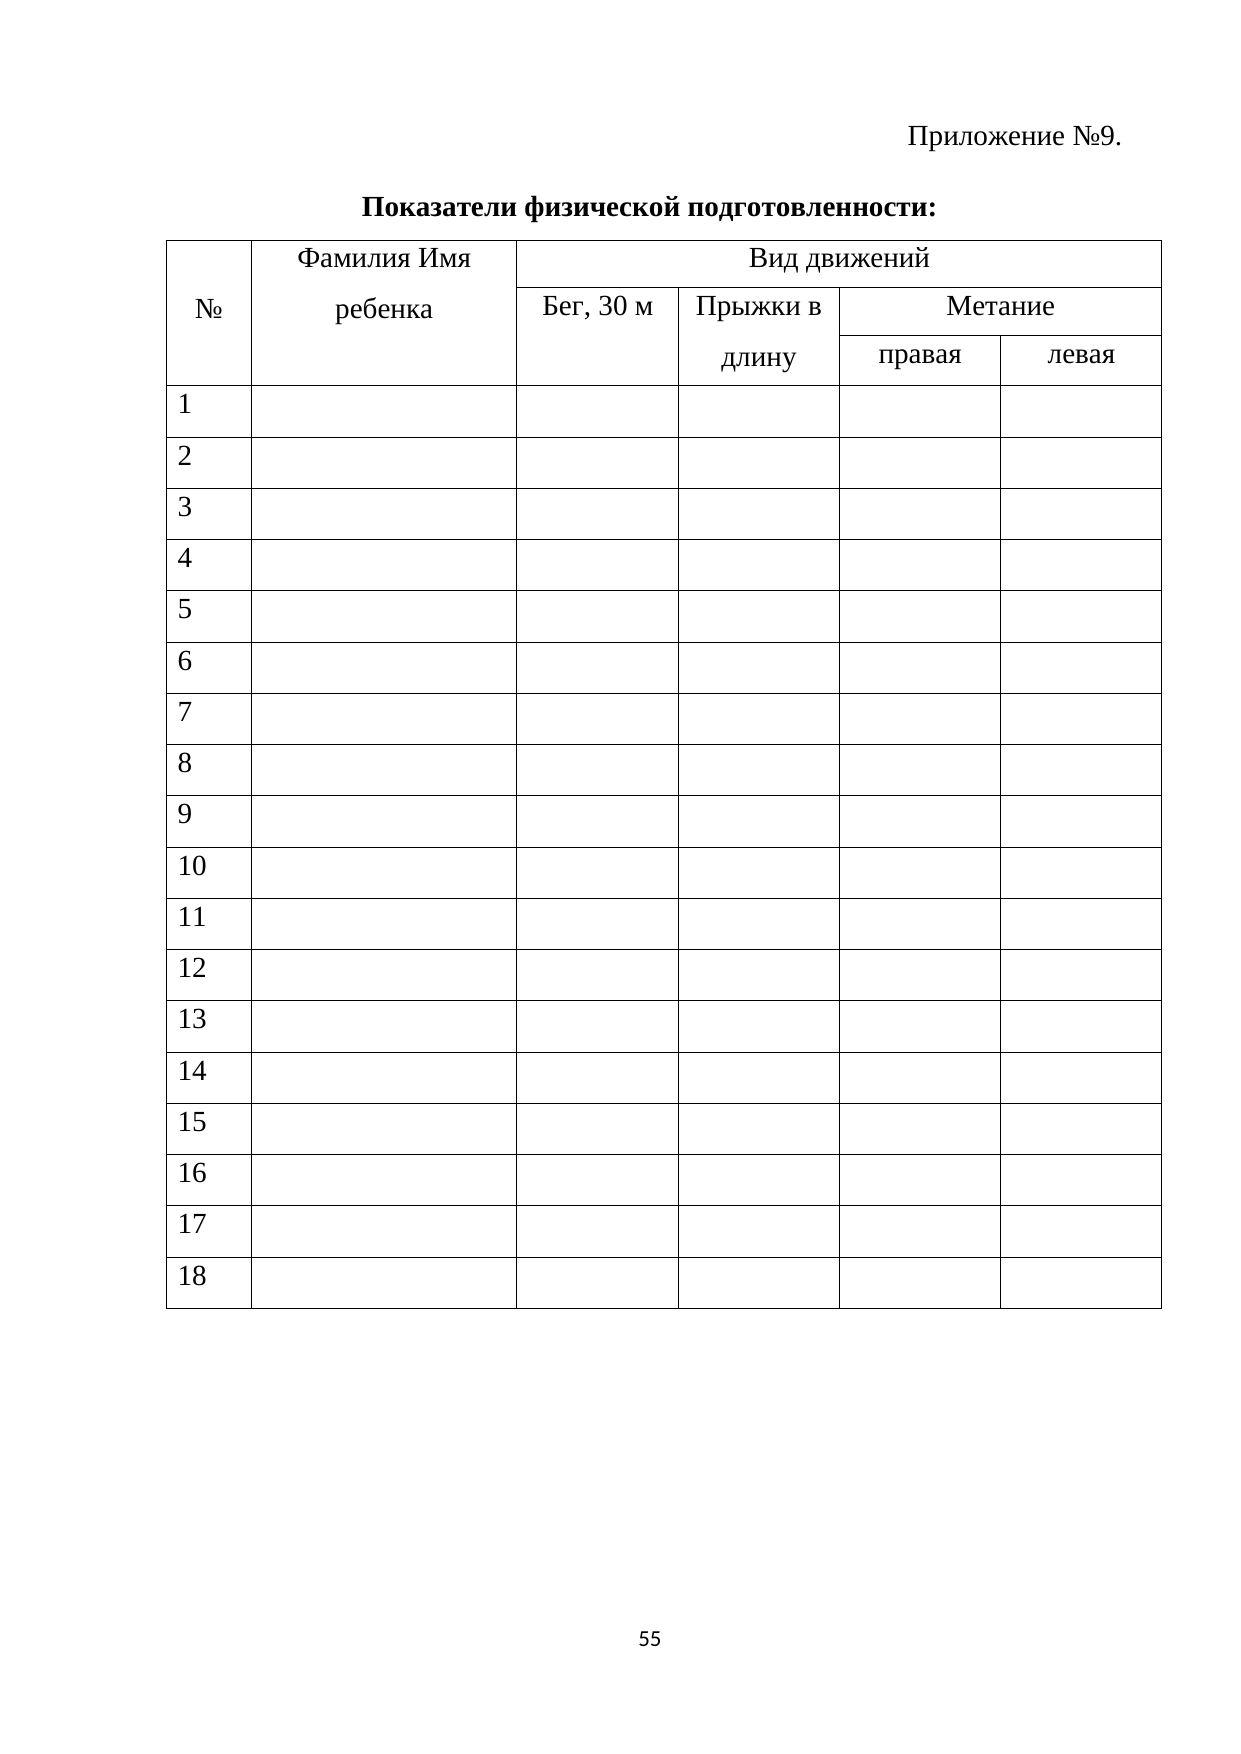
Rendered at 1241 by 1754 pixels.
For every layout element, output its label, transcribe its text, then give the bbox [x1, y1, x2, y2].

table_cell 3 [167, 489, 251, 539]
table_cell [1001, 1001, 1161, 1052]
table_cell [517, 1258, 678, 1308]
table_cell 2 [167, 438, 251, 488]
table_cell [252, 643, 516, 693]
table_cell 16 [167, 1155, 251, 1205]
table_cell [679, 796, 839, 847]
table_cell [252, 796, 516, 847]
table_cell [679, 438, 839, 488]
table_cell [1001, 489, 1161, 539]
table_cell 8 [167, 745, 251, 795]
table_cell [1001, 796, 1161, 847]
table_cell [517, 899, 678, 949]
table_cell [679, 1258, 839, 1308]
table_cell [840, 950, 1000, 1000]
table_cell 9 [167, 796, 251, 847]
table_cell [840, 796, 1000, 847]
table_cell [1001, 1053, 1161, 1103]
table_cell [517, 643, 678, 693]
table_cell [840, 591, 1000, 642]
table_cell [517, 745, 678, 795]
table_cell [252, 899, 516, 949]
table_cell [840, 489, 1000, 539]
table_cell [252, 848, 516, 898]
table_cell [1001, 643, 1161, 693]
table_header Вид движений [517, 241, 1161, 287]
table_cell [252, 1206, 516, 1257]
table_cell [252, 1104, 516, 1154]
table_cell [252, 540, 516, 590]
table_cell [679, 643, 839, 693]
table_cell [517, 438, 678, 488]
table_cell [252, 1053, 516, 1103]
table_cell [517, 1206, 678, 1257]
table_cell [679, 848, 839, 898]
table_cell [1001, 950, 1161, 1000]
table_cell Бег, 30 м [517, 288, 678, 385]
table_cell [840, 694, 1000, 744]
table_cell правая [840, 336, 1000, 385]
table_cell 10 [167, 848, 251, 898]
table_cell 15 [167, 1104, 251, 1154]
table_cell Прыжки в длину [679, 288, 839, 385]
table_cell [517, 386, 678, 437]
table_cell [840, 1104, 1000, 1154]
table_cell [840, 899, 1000, 949]
table_cell [679, 591, 839, 642]
table_cell [517, 1001, 678, 1052]
table_cell [252, 1155, 516, 1205]
table_cell левая [1001, 336, 1161, 385]
table_cell [252, 1001, 516, 1052]
table_cell [679, 1104, 839, 1154]
table_cell [679, 489, 839, 539]
table_cell [1001, 1258, 1161, 1308]
table_cell [1001, 1104, 1161, 1154]
table_cell 5 [167, 591, 251, 642]
table_cell 4 [167, 540, 251, 590]
table_cell [252, 438, 516, 488]
table_cell [1001, 1155, 1161, 1205]
table_cell Метание [840, 288, 1161, 335]
table_cell [679, 745, 839, 795]
table_cell [1001, 694, 1161, 744]
table_cell [840, 1053, 1000, 1103]
table_cell 18 [167, 1258, 251, 1308]
table_cell [252, 591, 516, 642]
table_cell [840, 540, 1000, 590]
table_cell [679, 899, 839, 949]
table_cell 7 [167, 694, 251, 744]
table_cell [840, 745, 1000, 795]
table_cell [679, 694, 839, 744]
table_cell [1001, 745, 1161, 795]
table_cell [840, 643, 1000, 693]
table_cell 14 [167, 1053, 251, 1103]
table_cell [517, 489, 678, 539]
table_cell [517, 591, 678, 642]
table_cell [679, 950, 839, 1000]
table_cell [679, 386, 839, 437]
text Приложение №9. [177, 118, 1122, 152]
table_cell [517, 848, 678, 898]
table_cell [252, 489, 516, 539]
table_cell [840, 848, 1000, 898]
table_cell 12 [167, 950, 251, 1000]
table_cell [517, 950, 678, 1000]
table_cell [840, 1206, 1000, 1257]
table_cell 11 [167, 899, 251, 949]
table_cell [840, 1001, 1000, 1052]
table_cell [252, 386, 516, 437]
table_cell [252, 1258, 516, 1308]
table_cell [840, 438, 1000, 488]
table_cell [679, 1001, 839, 1052]
table_cell [840, 1258, 1000, 1308]
table_cell [517, 796, 678, 847]
table_cell 1 [167, 386, 251, 437]
table_cell [517, 694, 678, 744]
table_cell [252, 745, 516, 795]
table_cell [517, 1053, 678, 1103]
table_cell [252, 694, 516, 744]
table_cell [840, 1155, 1000, 1205]
table_cell [1001, 899, 1161, 949]
table_cell [517, 1155, 678, 1205]
table_cell 17 [167, 1206, 251, 1257]
table_cell [1001, 540, 1161, 590]
table_cell [840, 386, 1000, 437]
table_cell [1001, 591, 1161, 642]
table_cell [679, 1053, 839, 1103]
table_cell [517, 540, 678, 590]
table_cell [1001, 1206, 1161, 1257]
table_cell [1001, 386, 1161, 437]
table_cell [679, 540, 839, 590]
table_header Фамилия Имя ребенка [252, 241, 516, 385]
table_cell [517, 1104, 678, 1154]
text Показатели физической подготовленности: [177, 189, 1122, 223]
table_header № [167, 241, 251, 385]
table_cell 13 [167, 1001, 251, 1052]
table_cell [1001, 848, 1161, 898]
table_cell [1001, 438, 1161, 488]
table_cell [679, 1155, 839, 1205]
table_cell [679, 1206, 839, 1257]
table_cell 6 [167, 643, 251, 693]
table_cell [252, 950, 516, 1000]
